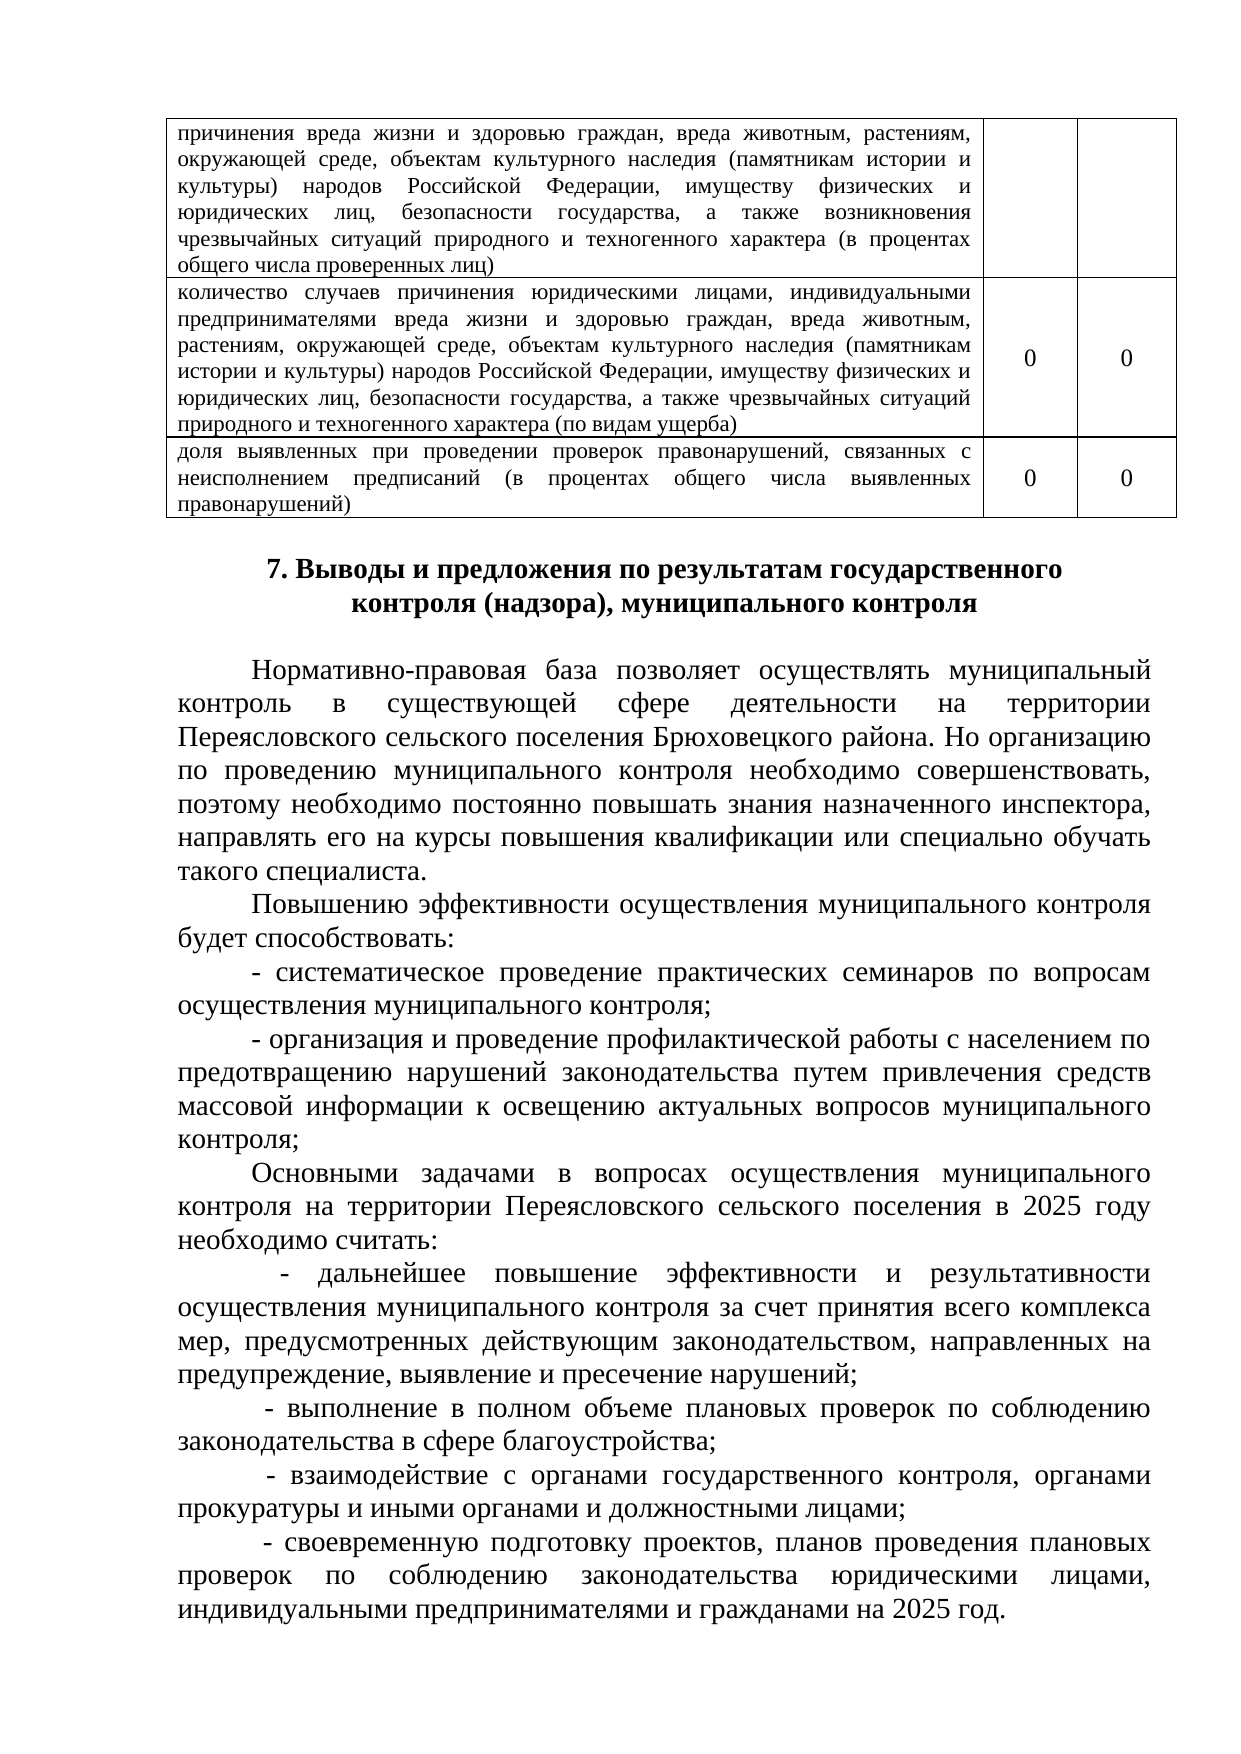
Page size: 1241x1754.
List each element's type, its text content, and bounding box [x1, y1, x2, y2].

table_cell 0 [984, 278, 1077, 436]
table_cell количество случаев причинения юридическими лицами, индивидуальными предпринимателями вреда жизни и здоровью граждан, вреда животным, растениям, окружающей среде, объектам культурного наследия (памятникам истории и культуры) народов Российской Федерации, имуществу физических и юридических лиц, безопасности государства, а также чрезвычайных ситуаций природного и техногенного характера (по видам ущерба) [167, 278, 983, 436]
text контроля (надзора), муниципального контроля [177, 585, 1152, 618]
table_cell 0 [984, 438, 1077, 517]
text Повышению эффективности осуществления муниципального контроля будет способствовать: [177, 887, 1152, 954]
table_cell 0 [984, 119, 1077, 277]
text Нормативно-правовая база позволяет осуществлять муниципальный контроль в существующей сфере деятельности на территории Переясловского сельского поселения Брюховецкого района. Но организацию по проведению муниципального контроля необходимо совершенствовать, поэтому необходимо постоянно повышать знания назначенного инспектора, направлять его на курсы повышения квалификации или специально обучать такого специалиста. [177, 652, 1152, 887]
text - взаимодействие с органами государственного контроля, органами прокуратуры и иными органами и должностными лицами; [177, 1457, 1152, 1524]
text - выполнение в полном объеме плановых проверок по соблюдению законодательства в сфере благоустройства; [177, 1390, 1152, 1457]
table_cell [167, 119, 983, 277]
text - организация и проведение профилактической работы с населением по предотвращению нарушений законодательства путем привлечения средств массовой информации к освещению актуальных вопросов муниципального контроля; [177, 1021, 1152, 1155]
text Основными задачами в вопросах осуществления муниципального контроля на территории Переясловского сельского поселения в 2025 году необходимо считать: [177, 1155, 1152, 1256]
text 7. Выводы и предложения по результатам государственного [177, 551, 1152, 585]
table_cell 0 [1078, 278, 1176, 436]
text - систематическое проведение практических семинаров по вопросам осуществления муниципального контроля; [177, 954, 1152, 1021]
table_cell 0 [1078, 119, 1176, 277]
table_cell 0 [1078, 438, 1176, 517]
table_cell доля выявленных при проведении проверок правонарушений, связанных с неисполнением предписаний (в процентах общего числа выявленных правонарушений) [167, 438, 983, 517]
text - своевременную подготовку проектов, планов проведения плановых проверок по соблюдению законодательства юридическими лицами, индивидуальными предпринимателями и гражданами на 2025 год. [177, 1524, 1152, 1624]
text - дальнейшее повышение эффективности и результативности осуществления муниципального контроля за счет принятия всего комплекса мер, предусмотренных действующим законодательством, направленных на предупреждение, выявление и пресечение нарушений; [177, 1256, 1152, 1390]
